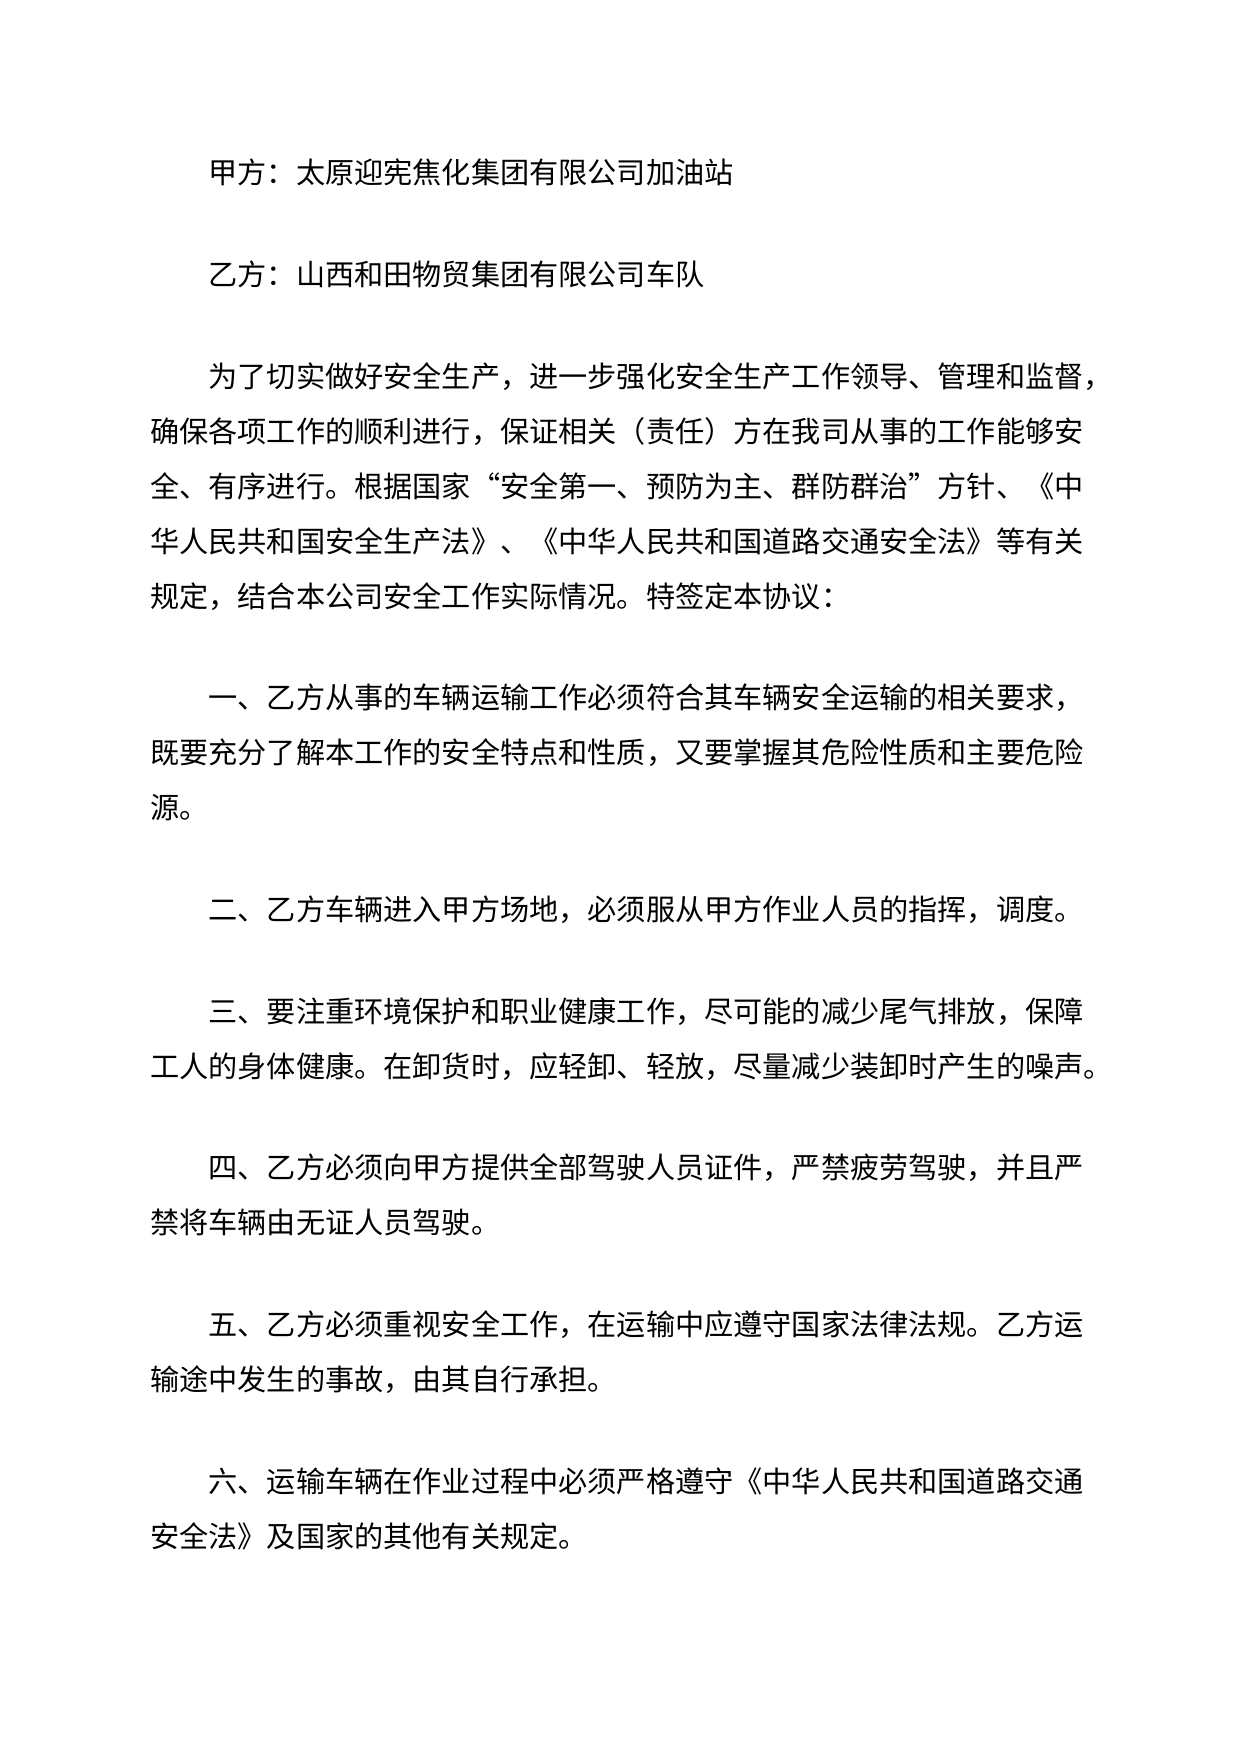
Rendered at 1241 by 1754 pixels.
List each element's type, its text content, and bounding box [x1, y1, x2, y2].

text 甲方：太原迎宪焦化集团有限公司加油站 [150, 150, 1090, 192]
text 五、乙方必须重视安全工作，在运输中应遵守国家法律法规。乙方运输途中发生的事故，由其自行承担。 [150, 1302, 1090, 1399]
text 一、乙方从事的车辆运输工作必须符合其车辆安全运输的相关要求，既要充分了解本工作的安全特点和性质，又要掌握其危险性质和主要危险源。 [150, 675, 1090, 827]
text 三、要注重环境保护和职业健康工作，尽可能的减少尾气排放，保障工人的身体健康。在卸货时，应轻卸、轻放，尽量减少装卸时产生的噪声。 [150, 988, 1090, 1085]
text 六、运输车辆在作业过程中必须严格遵守《中华人民共和国道路交通安全法》及国家的其他有关规定。 [150, 1458, 1090, 1555]
text 二、乙方车辆进入甲方场地，必须服从甲方作业人员的指挥，调度。 [150, 886, 1090, 929]
text 四、乙方必须向甲方提供全部驾驶人员证件，严禁疲劳驾驶，并且严禁将车辆由无证人员驾驶。 [150, 1145, 1090, 1242]
text 为了切实做好安全生产，进一步强化安全生产工作领导、管理和监督，确保各项工作的顺利进行，保证相关（责任）方在我司从事的工作能够安全、有序进行。根据国家“安全第一、预防为主、群防群治”方针、《中华人民共和国安全生产法》、《中华人民共和国道路交通安全法》等有关规定，结合本公司安全工作实际情况。特签定本协议： [150, 353, 1090, 615]
text 乙方：山西和田物贸集团有限公司车队 [150, 252, 1090, 294]
